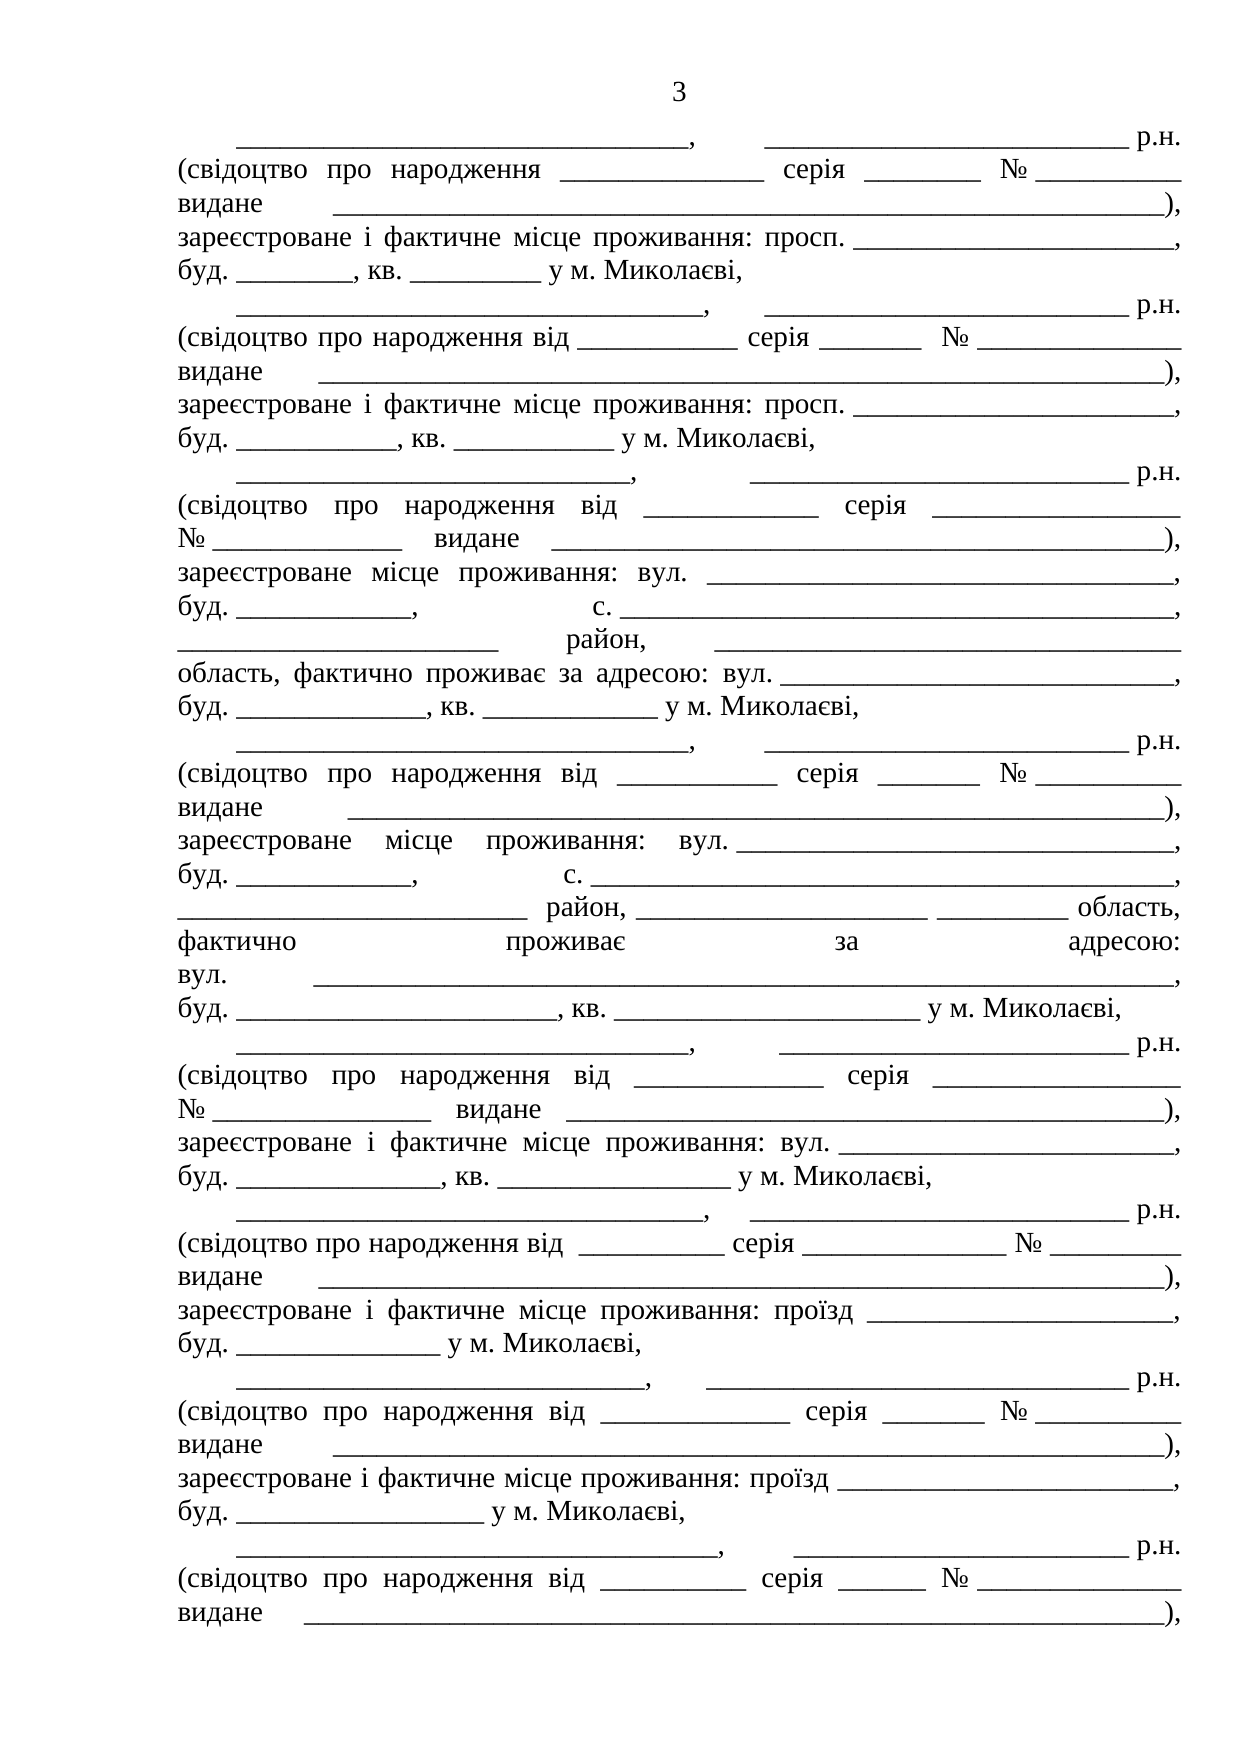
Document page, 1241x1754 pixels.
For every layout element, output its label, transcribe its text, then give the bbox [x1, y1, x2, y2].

text ________________________________, __________________________ р.н. (свідоцтво про народження від __________ серія ______________ № _________ видане __________________________________________________________), зареєстроване і фактичне місце проживання: проїзд _____________________, буд. ______________ у м. Миколаєві, [177, 1191, 1181, 1359]
text _______________________________, _________________________ р.н. (свідоцтво про народження від ___________ серія _______ № __________ видане ________________________________________________________), зареєстроване місце проживання: вул. ______________________________, буд. ____________, с. ________________________________________, ________________________ район, ____________________ _________ область, фактично проживає за адресою: вул. ___________________________________________________________, буд. ______________________, кв. _____________________ у м. Миколаєві, [177, 722, 1181, 1024]
text ____________________________, _____________________________ р.н. (свідоцтво про народження від _____________ серія _______ № __________ видане _________________________________________________________), зареєстроване і фактичне місце проживання: проїзд _______________________, буд. _________________ у м. Миколаєві, [177, 1359, 1181, 1527]
text _______________________________, ________________________ р.н. (свідоцтво про народження від _____________ серія _________________ № _______________ видане _________________________________________), зареєстроване і фактичне місце проживання: вул. _______________________, буд. ______________, кв. ________________ у м. Миколаєві, [177, 1024, 1181, 1191]
text ________________________________, _________________________ р.н. (свідоцтво про народження від ___________ серія _______ № ______________ видане __________________________________________________________), зареєстроване і фактичне місце проживання: просп. ______________________, буд. ___________, кв. ___________ у м. Миколаєві, [177, 286, 1181, 453]
text _______________________________, _________________________ р.н. (свідоцтво про народження ______________ серія ________ № __________ видане _________________________________________________________), зареєстроване і фактичне місце проживання: просп. ______________________, буд. ________, кв. _________ у м. Миколаєві, [177, 118, 1181, 286]
text ___________________________, __________________________ р.н. (свідоцтво про народження від ____________ серія _________________ № _____________ видане __________________________________________), зареєстроване місце проживання: вул. ________________________________, буд. ____________, с. ______________________________________, ______________________ район, ________________________________ область, фактично проживає за адресою: вул. ___________________________, буд. _____________, кв. ____________ у м. Миколаєві, [177, 453, 1181, 722]
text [177, 1527, 1181, 1627]
